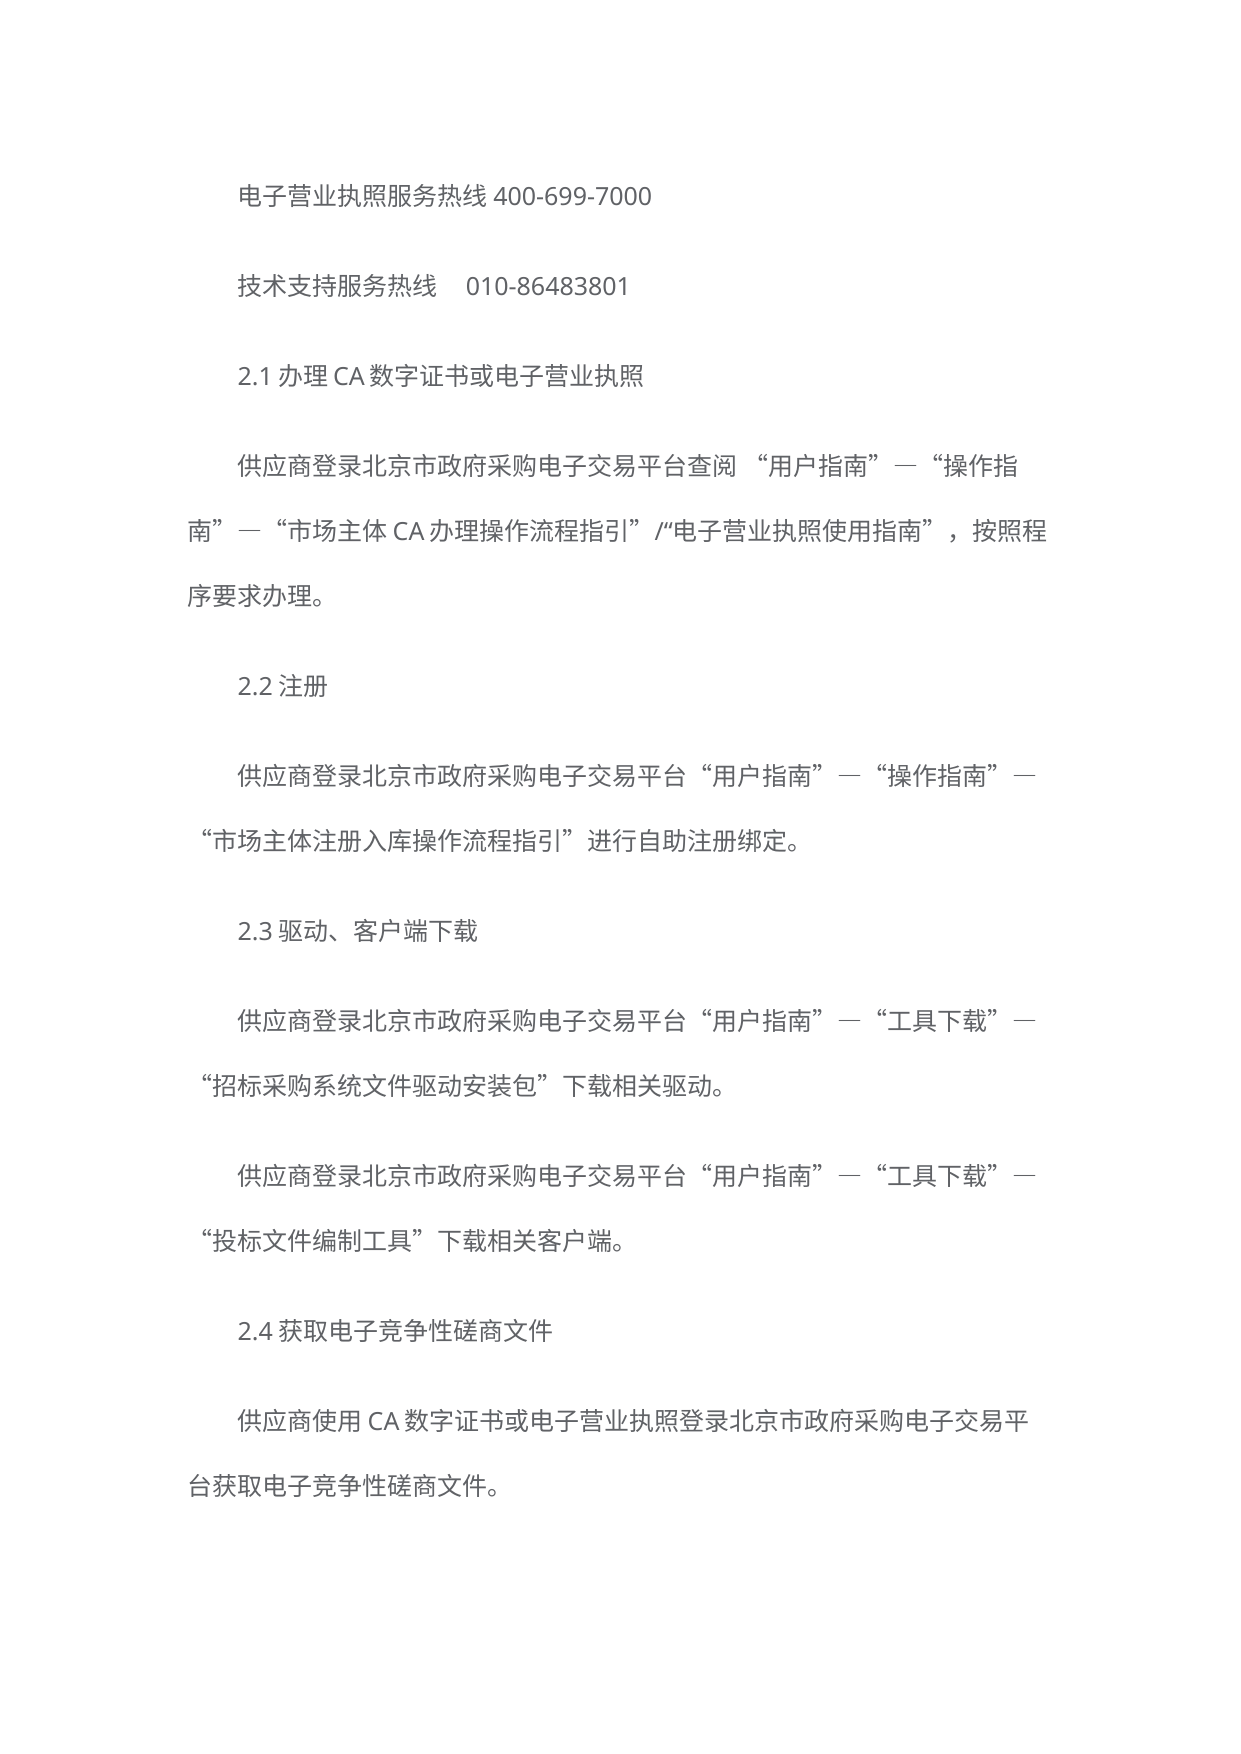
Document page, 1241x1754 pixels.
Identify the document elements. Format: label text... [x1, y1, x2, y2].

text 2.4获取电子竞争性磋商文件 [187, 1297, 1053, 1362]
text 技术支持服务热线 010-86483801 [187, 252, 1053, 317]
text 2.1办理CA数字证书或电子营业执照 [187, 342, 1053, 407]
text 供应商登录北京市政府采购电子交易平台“用户指南”—“工具下载”—“招标采购系统文件驱动安装包”下载相关驱动。 [187, 987, 1053, 1117]
text 2.3驱动、客户端下载 [187, 897, 1053, 962]
text 供应商登录北京市政府采购电子交易平台查阅 “用户指南”—“操作指南”—“市场主体CA办理操作流程指引”/“电子营业执照使用指南”，按照程序要求办理。 [187, 432, 1053, 627]
text 供应商使用CA数字证书或电子营业执照登录北京市政府采购电子交易平台获取电子竞争性磋商文件。 [187, 1387, 1053, 1517]
text 电子营业执照服务热线 400-699-7000 [187, 162, 1053, 227]
text 供应商登录北京市政府采购电子交易平台“用户指南”—“操作指南”—“市场主体注册入库操作流程指引”进行自助注册绑定。 [187, 742, 1053, 872]
text 供应商登录北京市政府采购电子交易平台“用户指南”—“工具下载”—“投标文件编制工具”下载相关客户端。 [187, 1142, 1053, 1272]
text 2.2注册 [187, 652, 1053, 717]
